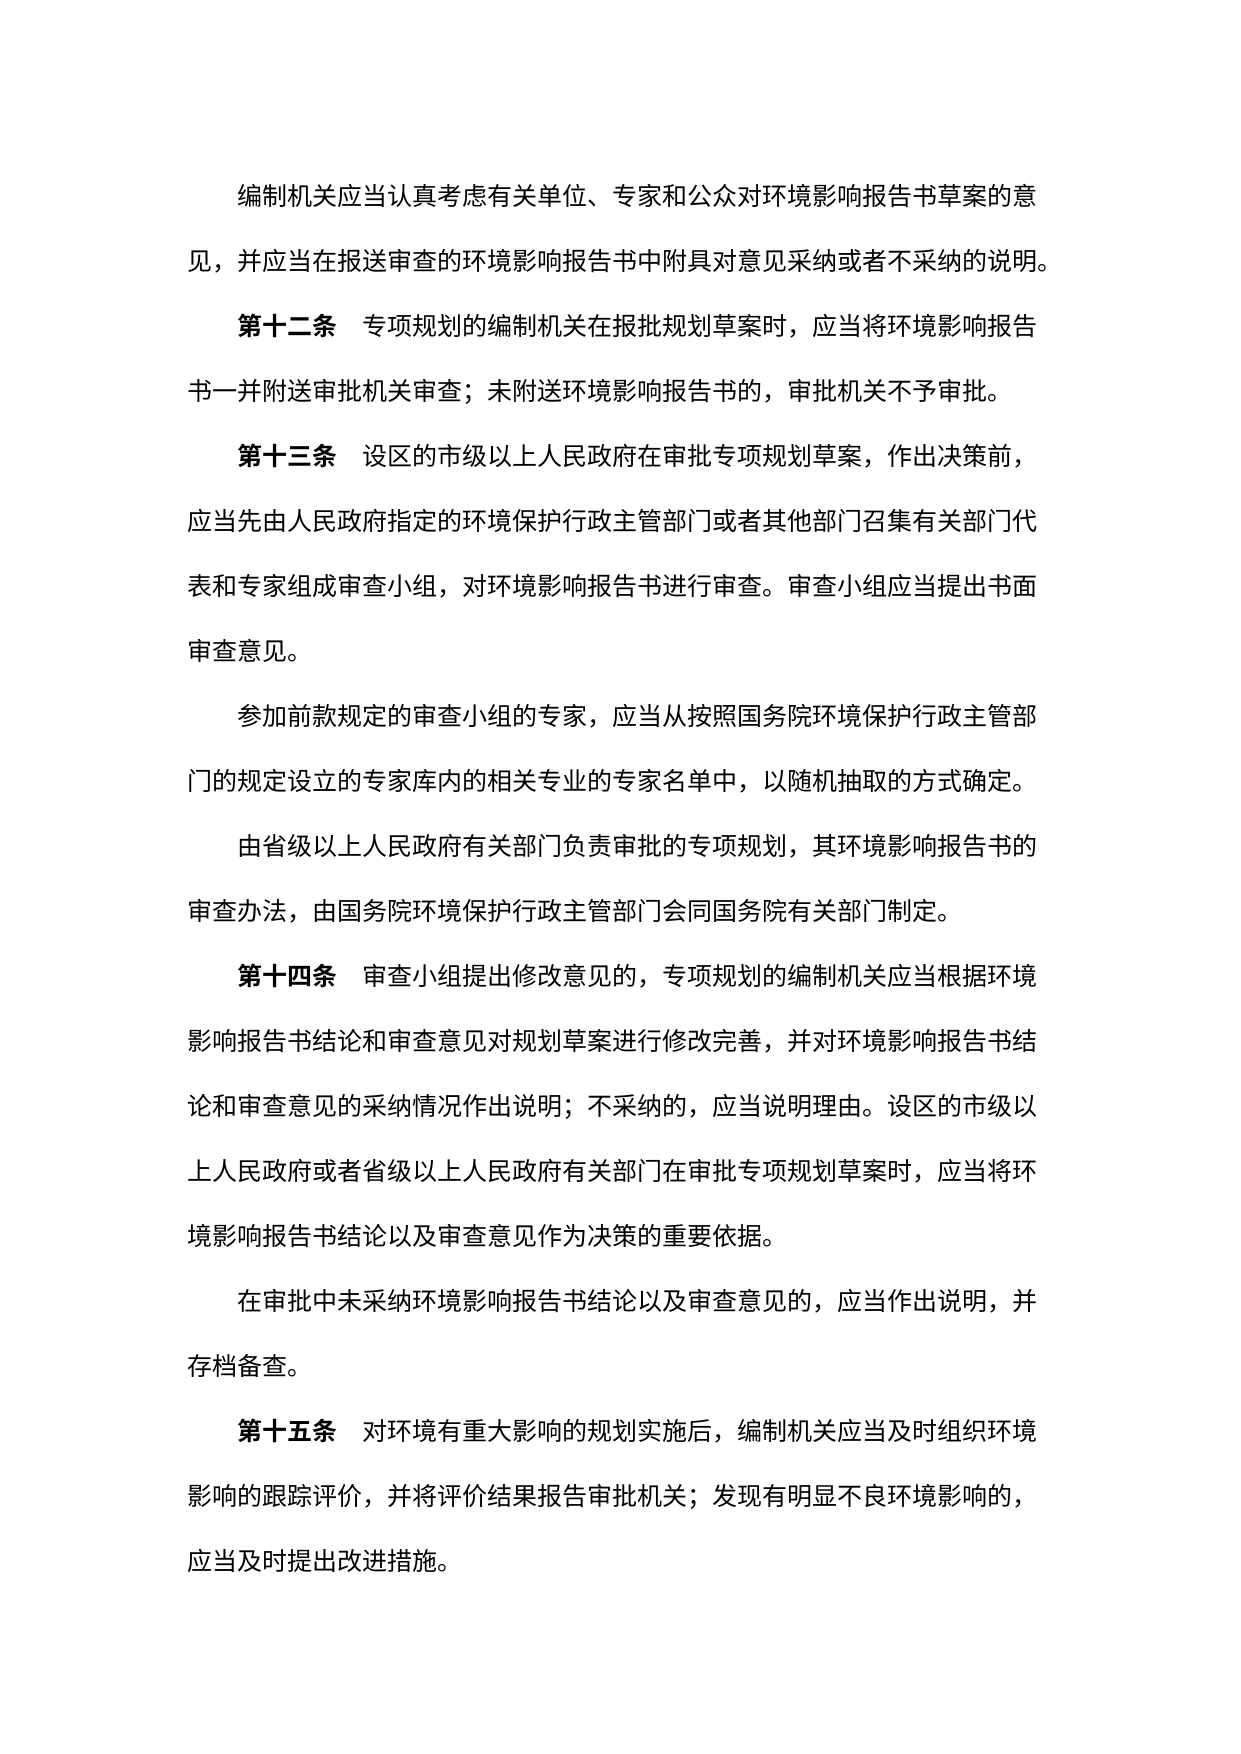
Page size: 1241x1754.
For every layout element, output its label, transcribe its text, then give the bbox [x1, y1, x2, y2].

text 第十五条 对环境有重大影响的规划实施后，编制机关应当及时组织环境影响的跟踪评价，并将评价结果报告审批机关；发现有明显不良环境影响的，应当及时提出改进措施。 [187, 1397, 1053, 1592]
text 参加前款规定的审查小组的专家，应当从按照国务院环境保护行政主管部门的规定设立的专家库内的相关专业的专家名单中，以随机抽取的方式确定。 [187, 682, 1053, 812]
text 编制机关应当认真考虑有关单位、专家和公众对环境影响报告书草案的意见，并应当在报送审查的环境影响报告书中附具对意见采纳或者不采纳的说明。 [187, 162, 1053, 292]
text 由省级以上人民政府有关部门负责审批的专项规划，其环境影响报告书的审查办法，由国务院环境保护行政主管部门会同国务院有关部门制定。 [187, 812, 1053, 942]
text 第十四条 审查小组提出修改意见的，专项规划的编制机关应当根据环境影响报告书结论和审查意见对规划草案进行修改完善，并对环境影响报告书结论和审查意见的采纳情况作出说明；不采纳的，应当说明理由。设区的市级以上人民政府或者省级以上人民政府有关部门在审批专项规划草案时，应当将环境影响报告书结论以及审查意见作为决策的重要依据。 [187, 942, 1053, 1267]
text 第十三条 设区的市级以上人民政府在审批专项规划草案，作出决策前，应当先由人民政府指定的环境保护行政主管部门或者其他部门召集有关部门代表和专家组成审查小组，对环境影响报告书进行审查。审查小组应当提出书面审查意见。 [187, 422, 1053, 682]
text 第十二条 专项规划的编制机关在报批规划草案时，应当将环境影响报告书一并附送审批机关审查；未附送环境影响报告书的，审批机关不予审批。 [187, 292, 1053, 422]
text 在审批中未采纳环境影响报告书结论以及审查意见的，应当作出说明，并存档备查。 [187, 1267, 1053, 1397]
